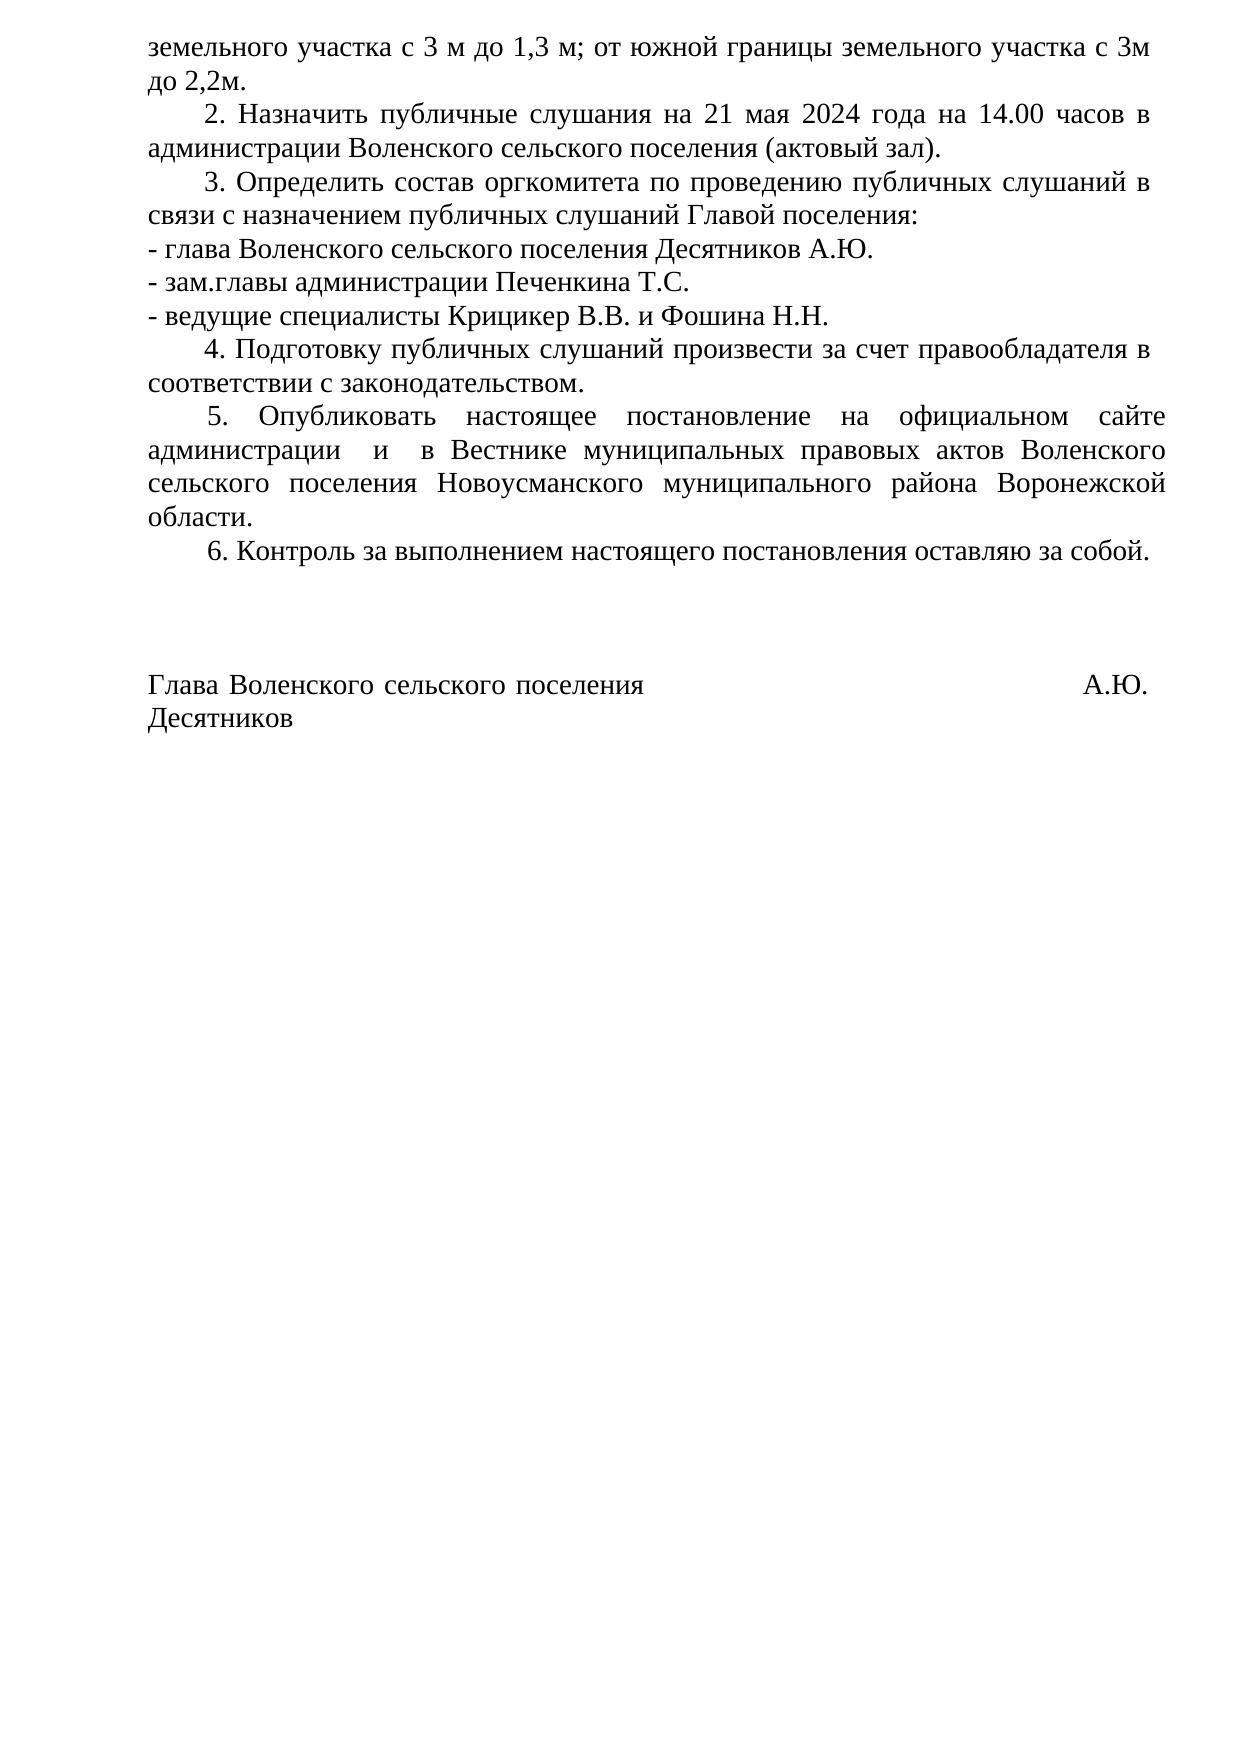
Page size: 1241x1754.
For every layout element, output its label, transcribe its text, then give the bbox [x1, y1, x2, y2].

text 6. Контроль за выполнением настоящего постановления оставляю за собой. [148, 533, 1167, 566]
text - глава Воленского сельского поселения Десятников А.Ю. [148, 231, 1152, 264]
text - ведущие специалисты Крицикер В.В. и Фошина Н.Н. [148, 298, 1152, 331]
text - зам.главы администрации Печенкина Т.С. [148, 264, 1152, 298]
text 2. Назначить публичные слушания на 21 мая 2024 года на 14.00 часов в администрации Воленского сельского поселения (актовый зал). [148, 97, 1152, 164]
text 4. Подготовку публичных слушаний произвести за счет правообладателя в соответствии с законодательством. [148, 331, 1152, 398]
text 3. Определить состав оргкомитета по проведению публичных слушаний в связи с назначением публичных слушаний Главой поселения: [148, 164, 1152, 231]
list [148, 29, 1152, 97]
text 5. Опубликовать настоящее постановление на официальном сайте администрации и в Вестнике муниципальных правовых актов Воленского сельского поселения Новоусманского муниципального района Воронежской области. [148, 398, 1167, 533]
text Глава Воленского сельского поселения А.Ю. Десятников [148, 667, 1152, 734]
